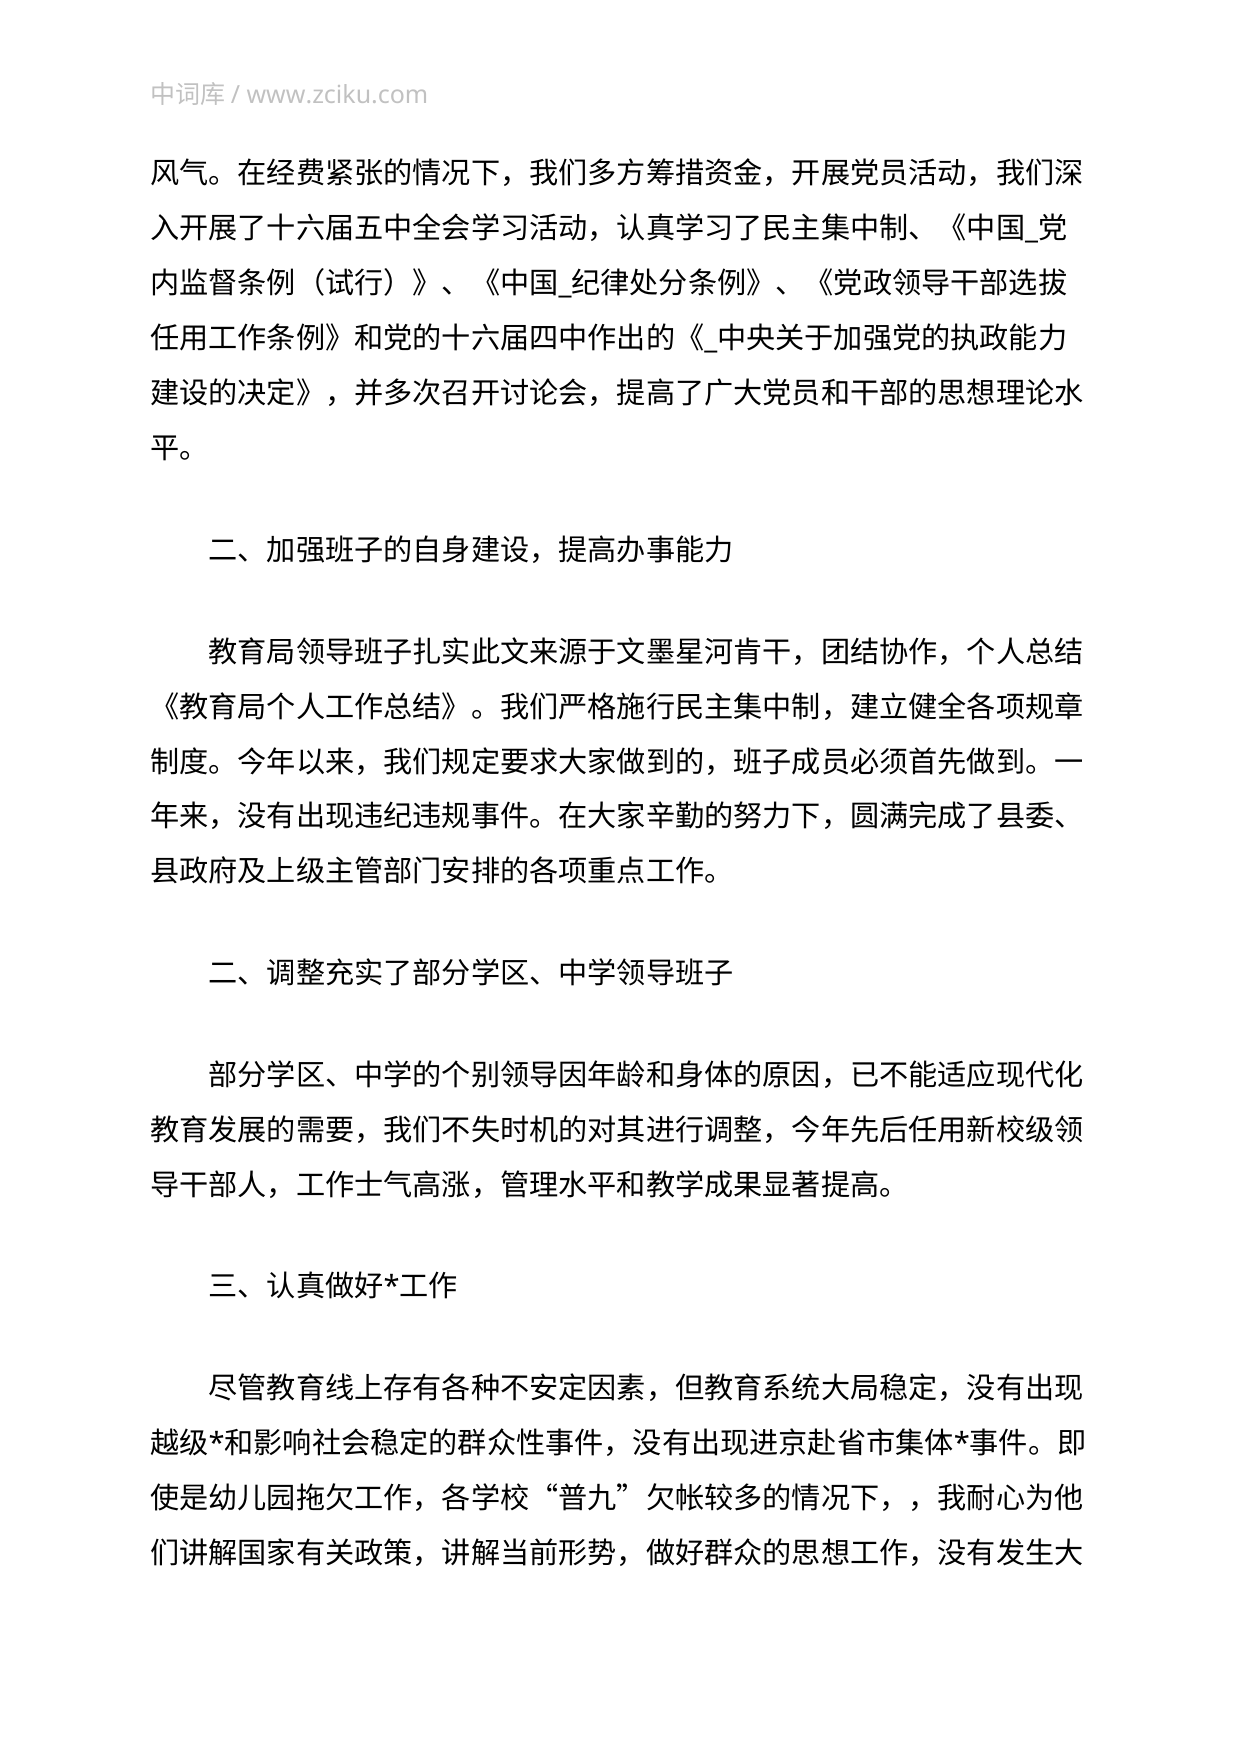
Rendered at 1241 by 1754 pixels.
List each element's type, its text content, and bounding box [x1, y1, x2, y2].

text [150, 1365, 1090, 1572]
text 部分学区、中学的个别领导因年龄和身体的原因，已不能适应现代化教育发展的需要，我们不失时机的对其进行调整，今年先后任用新校级领导干部人，工作士气高涨，管理水平和教学成果显著提高。 [150, 1051, 1090, 1203]
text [150, 150, 1090, 467]
text 三、认真做好*工作 [150, 1263, 1090, 1305]
text 教育局领导班子扎实此文来源于文墨星河肯干，团结协作，个人总结《教育局个人工作总结》。我们严格施行民主集中制，建立健全各项规章制度。今年以来，我们规定要求大家做到的，班子成员必须首先做到。一年来，没有出现违纪违规事件。在大家辛勤的努力下，圆满完成了县委、县政府及上级主管部门安排的各项重点工作。 [150, 628, 1090, 890]
text 二、调整充实了部分学区、中学领导班子 [150, 950, 1090, 992]
text 二、加强班子的自身建设，提高办事能力 [150, 527, 1090, 569]
